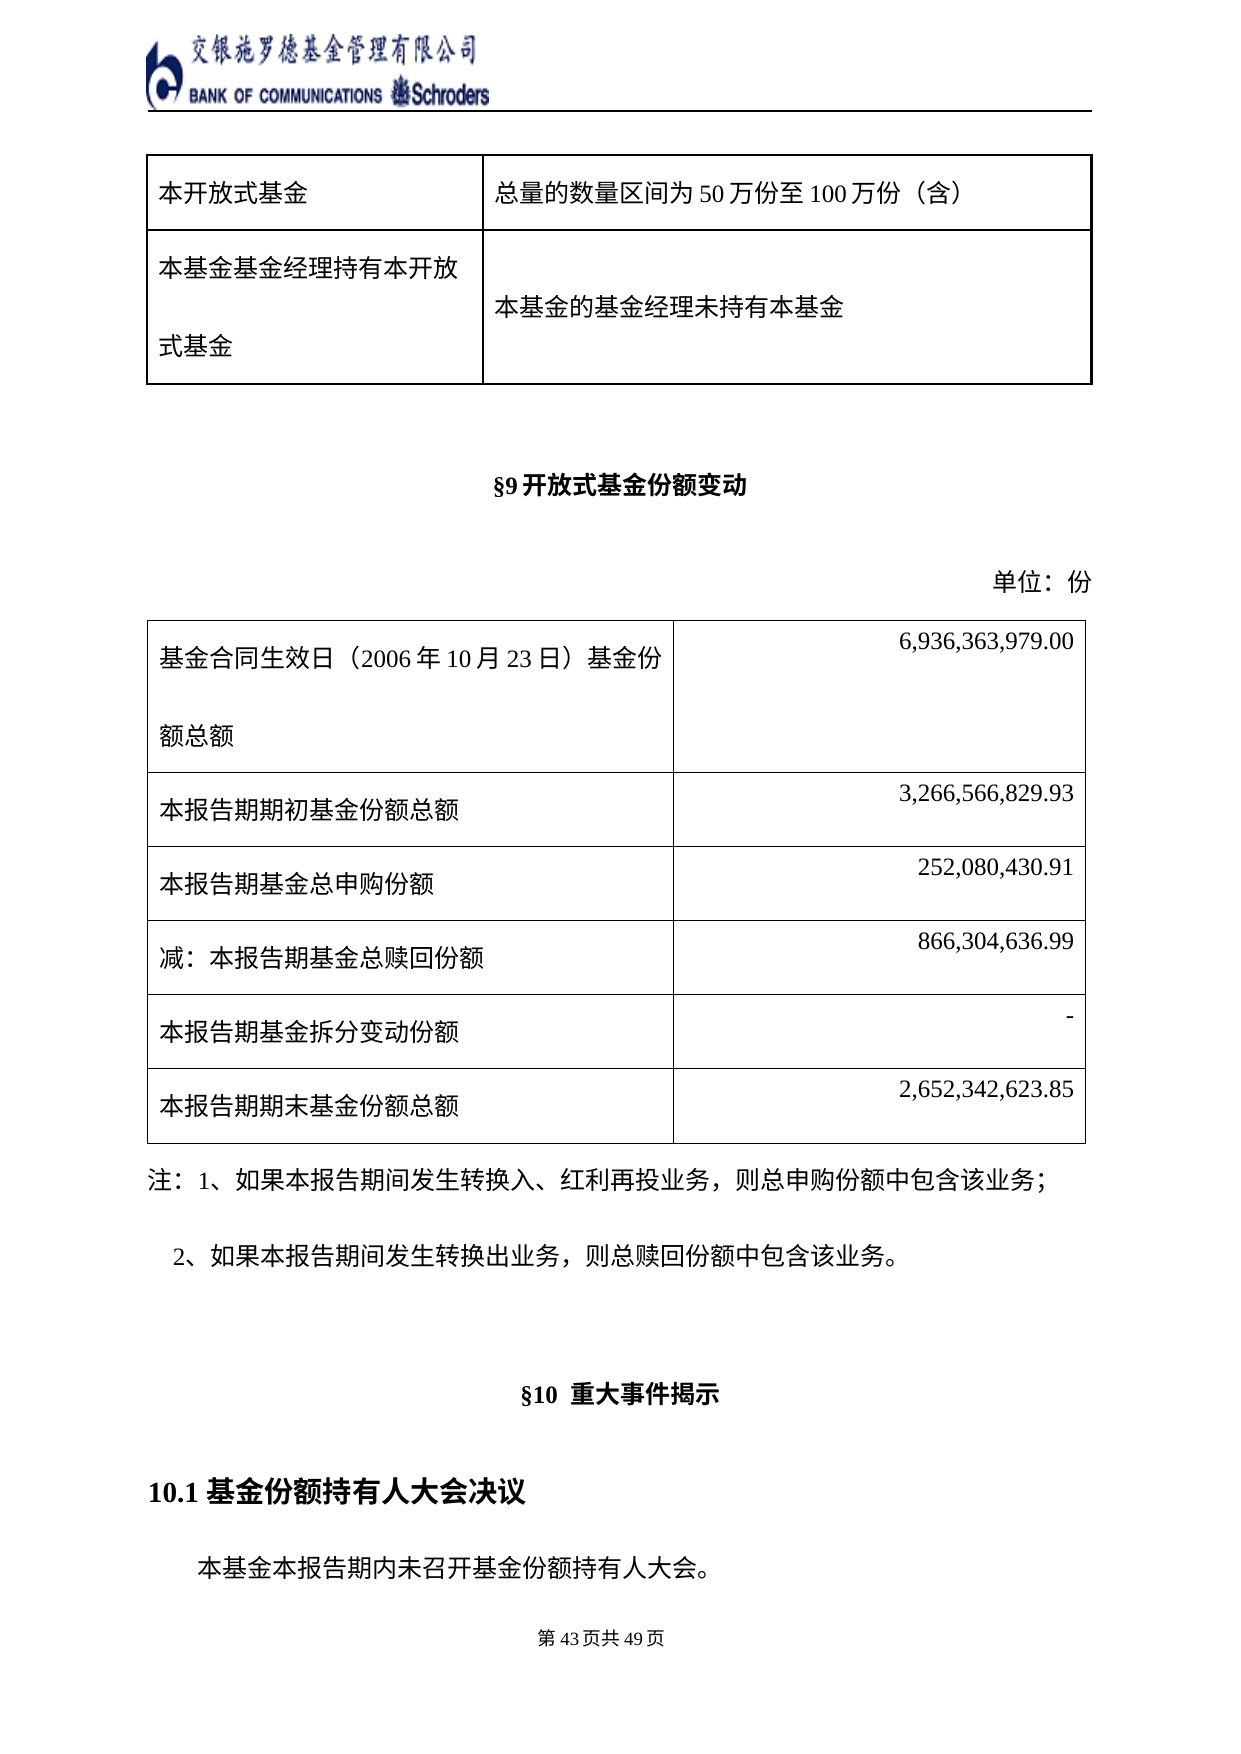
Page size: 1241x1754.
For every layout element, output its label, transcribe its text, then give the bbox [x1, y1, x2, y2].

text 注：1、如果本报告期间发生转换入、红利再投业务，则总申购份额中包含该业务； [148, 1146, 1092, 1211]
table_cell 本报告期期初基金份额总额 [148, 773, 673, 846]
text 单位：份 [148, 548, 1092, 613]
table_cell 866,304,636.99 [674, 921, 1085, 994]
subtitle 10.1 基金份额持有人大会决议 [148, 1457, 1092, 1522]
text 本基金本报告期内未召开基金份额持有人大会。 [148, 1534, 1092, 1599]
table_cell 减：本报告期基金总赎回份额 [148, 921, 673, 994]
table_cell 本报告期基金总申购份额 [148, 847, 673, 920]
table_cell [484, 156, 1090, 229]
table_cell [148, 156, 482, 229]
table_cell 3,266,566,829.93 [674, 773, 1085, 846]
text 2、如果本报告期间发生转换出业务，则总赎回份额中包含该业务。 [148, 1222, 1092, 1287]
picture [146, 34, 489, 110]
table_header 6,936,363,979.00 [674, 621, 1085, 772]
table_cell 252,080,430.91 [674, 847, 1085, 920]
table_cell 本基金基金经理持有本开放式基金 [148, 231, 482, 382]
table_cell 本基金的基金经理未持有本基金 [484, 231, 1090, 382]
table_cell - [674, 995, 1085, 1068]
table_cell 2,652,342,623.85 [674, 1069, 1085, 1142]
subtitle §10 重大事件揭示 [148, 1360, 1092, 1425]
subtitle §9开放式基金份额变动 [148, 451, 1092, 516]
table_cell 本报告期基金拆分变动份额 [148, 995, 673, 1068]
table_header 基金合同生效日（2006年10月23日）基金份额总额 [148, 621, 673, 772]
table_cell 本报告期期末基金份额总额 [148, 1069, 673, 1142]
